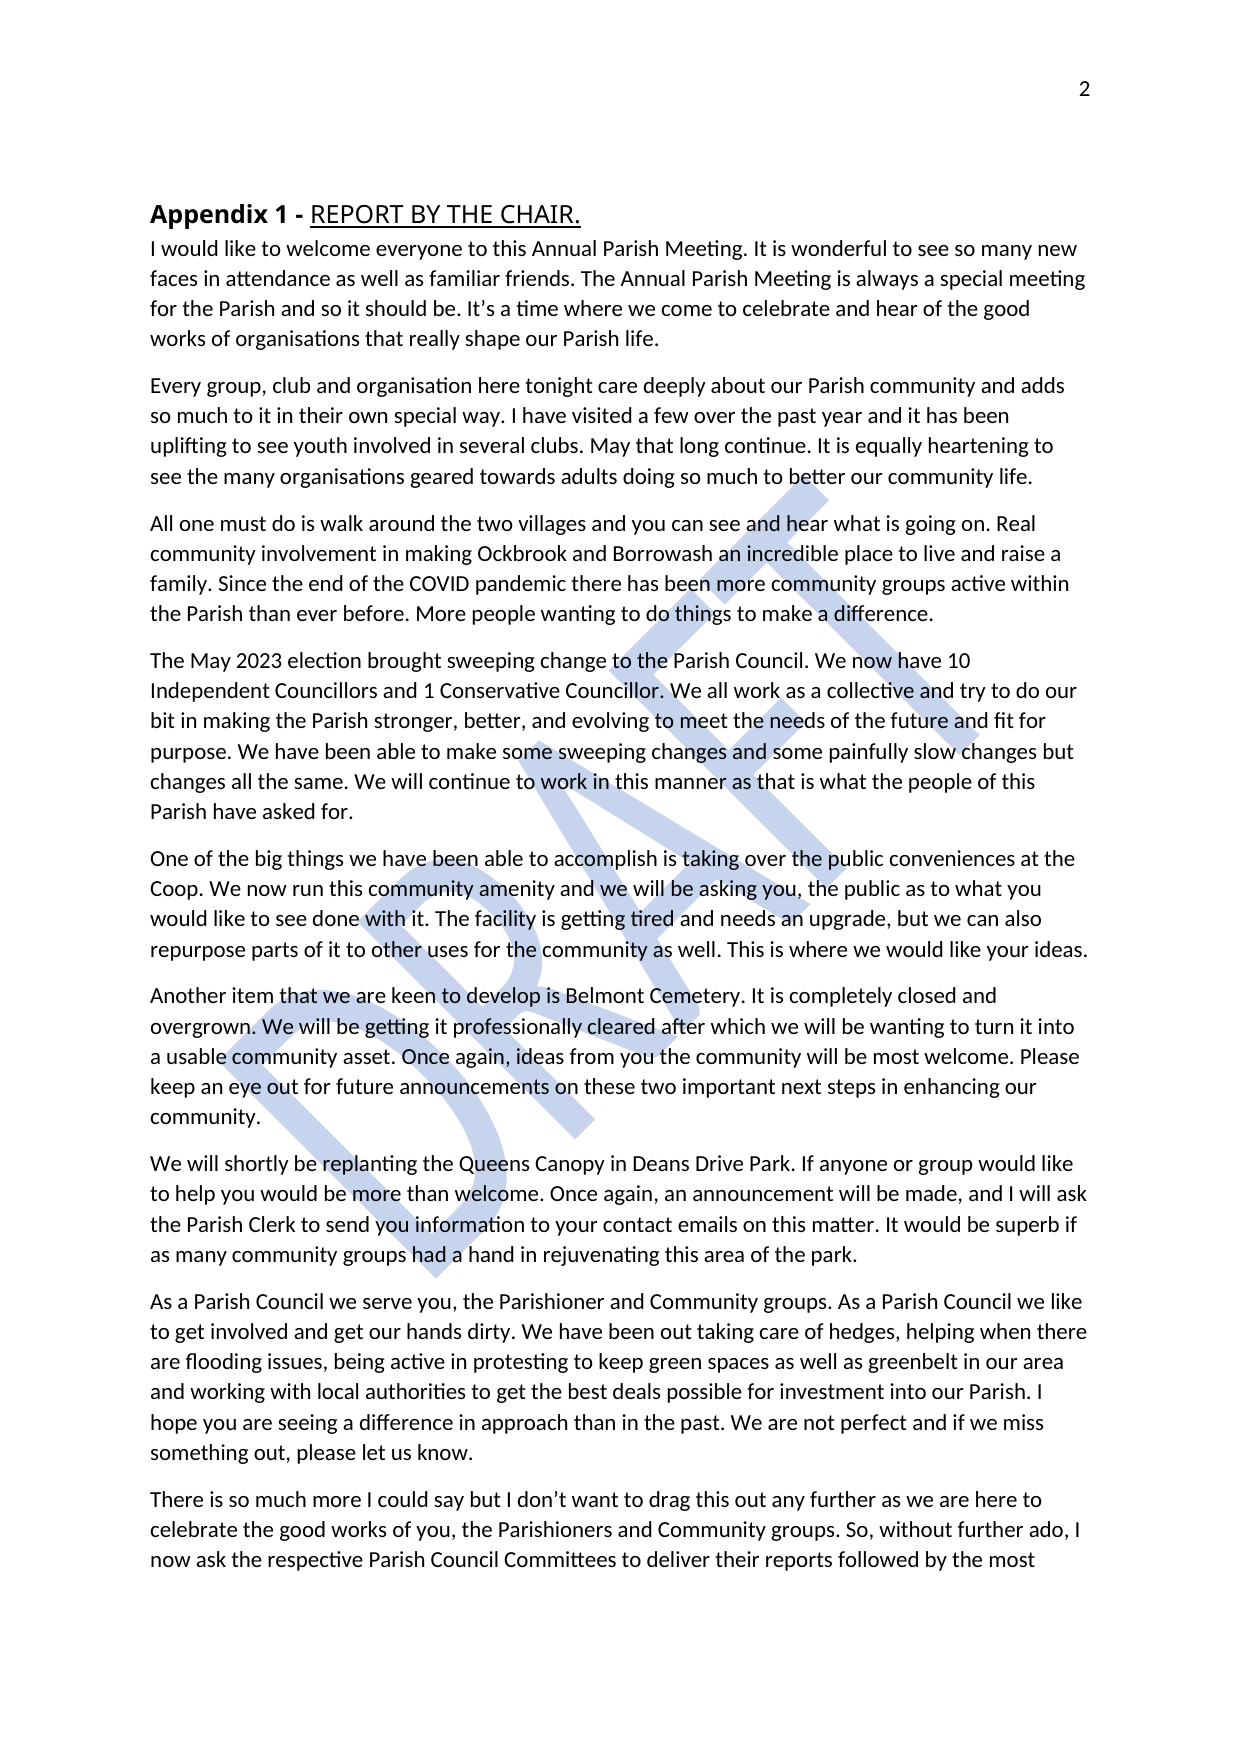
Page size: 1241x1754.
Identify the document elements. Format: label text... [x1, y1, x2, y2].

text One of the big things we have been able to accomplish is taking over the public conveniences at the Coop. We now run this community amenity and we will be asking you, the public as to what you would like to see done with it. The facility is getting tired and needs an upgrade, but we can also repurpose parts of it to other uses for the community as well. This is where we would like your ideas. [150, 844, 1090, 963]
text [150, 1485, 1090, 1573]
subtitle Appendix 1 - REPORT BY THE CHAIR. [150, 197, 1090, 231]
text Another item that we are keen to develop is Belmont Cemetery. It is completely closed and overgrown. We will be getting it professionally cleared after which we will be wanting to turn it into a usable community asset. Once again, ideas from you the community will be most welcome. Please keep an eye out for future announcements on these two important next steps in enhancing our community. [150, 982, 1090, 1130]
text We will shortly be replanting the Queens Canopy in Deans Drive Park. If anyone or group would like to help you would be more than welcome. Once again, an announcement will be made, and I will ask the Parish Clerk to send you information to your contact emails on this matter. It would be superb if as many community groups had a hand in rejuvenating this area of the park. [150, 1149, 1090, 1268]
text As a Parish Council we serve you, the Parishioner and Community groups. As a Parish Council we like to get involved and get our hands dirty. We have been out taking care of hedges, helping when there are flooding issues, being active in protesting to keep green spaces as well as greenbelt in our area and working with local authorities to get the best deals possible for investment into our Parish. I hope you are seeing a difference in approach than in the past. We are not perfect and if we miss something out, please let us know. [150, 1287, 1090, 1466]
text All one must do is walk around the two villages and you can see and hear what is going on. Real community involvement in making Ockbrook and Borrowash an incredible place to live and raise a family. Since the end of the COVID pandemic there has been more community groups active within the Parish than ever before. More people wanting to do things to make a difference. [150, 509, 1090, 627]
text Every group, club and organisation here tonight care deeply about our Parish community and adds so much to it in their own special way. I have visited a few over the past year and it has been uplifting to see youth involved in several clubs. May that long continue. It is equally heartening to see the many organisations geared towards adults doing so much to better our community life. [150, 371, 1090, 490]
text I would like to welcome everyone to this Annual Parish Meeting. It is wonderful to see so many new faces in attendance as well as familiar friends. The Annual Parish Meeting is always a special meeting for the Parish and so it should be. It’s a time where we come to celebrate and hear of the good works of organisations that really shape our Parish life. [150, 234, 1090, 352]
text The May 2023 election brought sweeping change to the Parish Council. We now have 10 Independent Councillors and 1 Conservative Councillor. We all work as a collective and try to do our bit in making the Parish stronger, better, and evolving to meet the needs of the future and fit for purpose. We have been able to make some sweeping changes and some painfully slow changes but changes all the same. We will continue to work in this manner as that is what the people of this Parish have asked for. [150, 646, 1090, 825]
